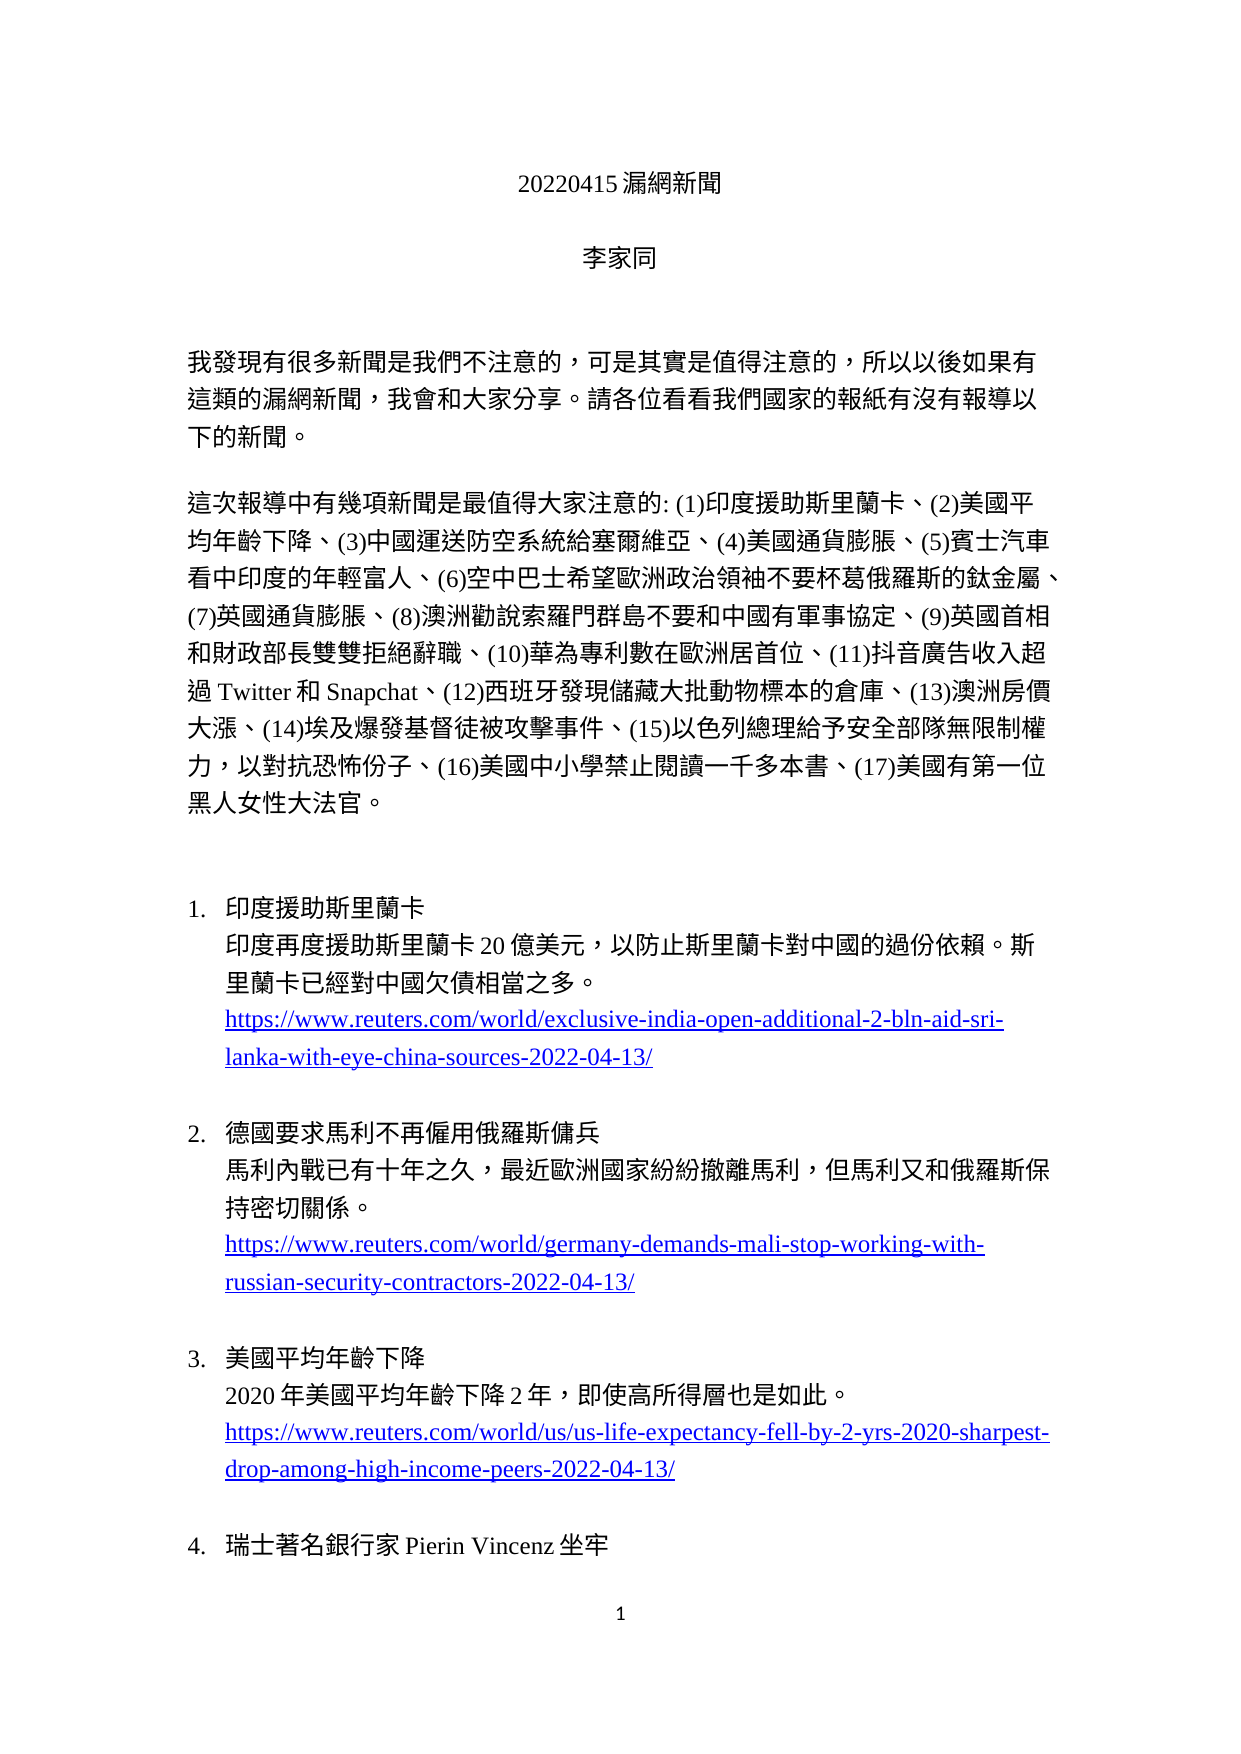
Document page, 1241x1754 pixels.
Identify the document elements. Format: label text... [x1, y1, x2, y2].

text 這次報導中有幾項新聞是最值得大家注意的: (1)印度援助斯里蘭卡、(2)美國平均年齡下降、(3)中國運送防空系統給塞爾維亞、(4)美國通貨膨脹、(5)賓士汽車看中印度的年輕富人、(6)空中巴士希望歐洲政治領袖不要杯葛俄羅斯的鈦金屬、(7)英國通貨膨脹、(8)澳洲勸說索羅門群島不要和中國有軍事協定、(9)英國首相和財政部長雙雙拒絕辭職、(10)華為專利數在歐洲居首位、(11)抖音廣告收入超過Twitter和Snapchat、(12)西班牙發現儲藏大批動物標本的倉庫、(13)澳洲房價大漲、(14)埃及爆發基督徒被攻擊事件、(15)以色列總理給予安全部隊無限制權力，以對抗恐怖份子、(16)美國中小學禁止閱讀一千多本書、(17)美國有第一位黑人女性大法官。 [187, 483, 1053, 821]
list 瑞士著名銀行家Pierin Vincenz坐牢 [187, 1525, 1053, 1562]
list https://www.reuters.com/world/germany-demands-mali-stop-working-with-russian-security-contractors-2022-04-13/ [225, 1225, 1053, 1300]
list 印度再度援助斯里蘭卡20億美元，以防止斯里蘭卡對中國的過份依賴。斯里蘭卡已經對中國欠債相當之多。 [225, 925, 1053, 1000]
list 美國平均年齡下降 [187, 1337, 1053, 1375]
list 德國要求馬利不再僱用俄羅斯傭兵 [187, 1112, 1053, 1150]
list https://www.reuters.com/world/us/us-life-expectancy-fell-by-2-yrs-2020-sharpest-drop-among-high-income-peers-2022-04-13/ [225, 1412, 1053, 1487]
list 馬利內戰已有十年之久，最近歐洲國家紛紛撤離馬利，但馬利又和俄羅斯保持密切關係。 [225, 1150, 1053, 1225]
text 20220415漏網新聞 [187, 162, 1053, 200]
text 我發現有很多新聞是我們不注意的，可是其實是值得注意的，所以以後如果有這類的漏網新聞，我會和大家分享。請各位看看我們國家的報紙有沒有報導以下的新聞。 [187, 342, 1053, 454]
list 印度援助斯里蘭卡 [187, 887, 1053, 925]
text 李家同 [187, 237, 1053, 275]
list 2020年美國平均年齡下降2年，即使高所得層也是如此。 [225, 1375, 1053, 1412]
list https://www.reuters.com/world/exclusive-india-open-additional-2-bln-aid-sri-lanka-with-eye-china-sources-2022-04-13/ [225, 1000, 1053, 1075]
